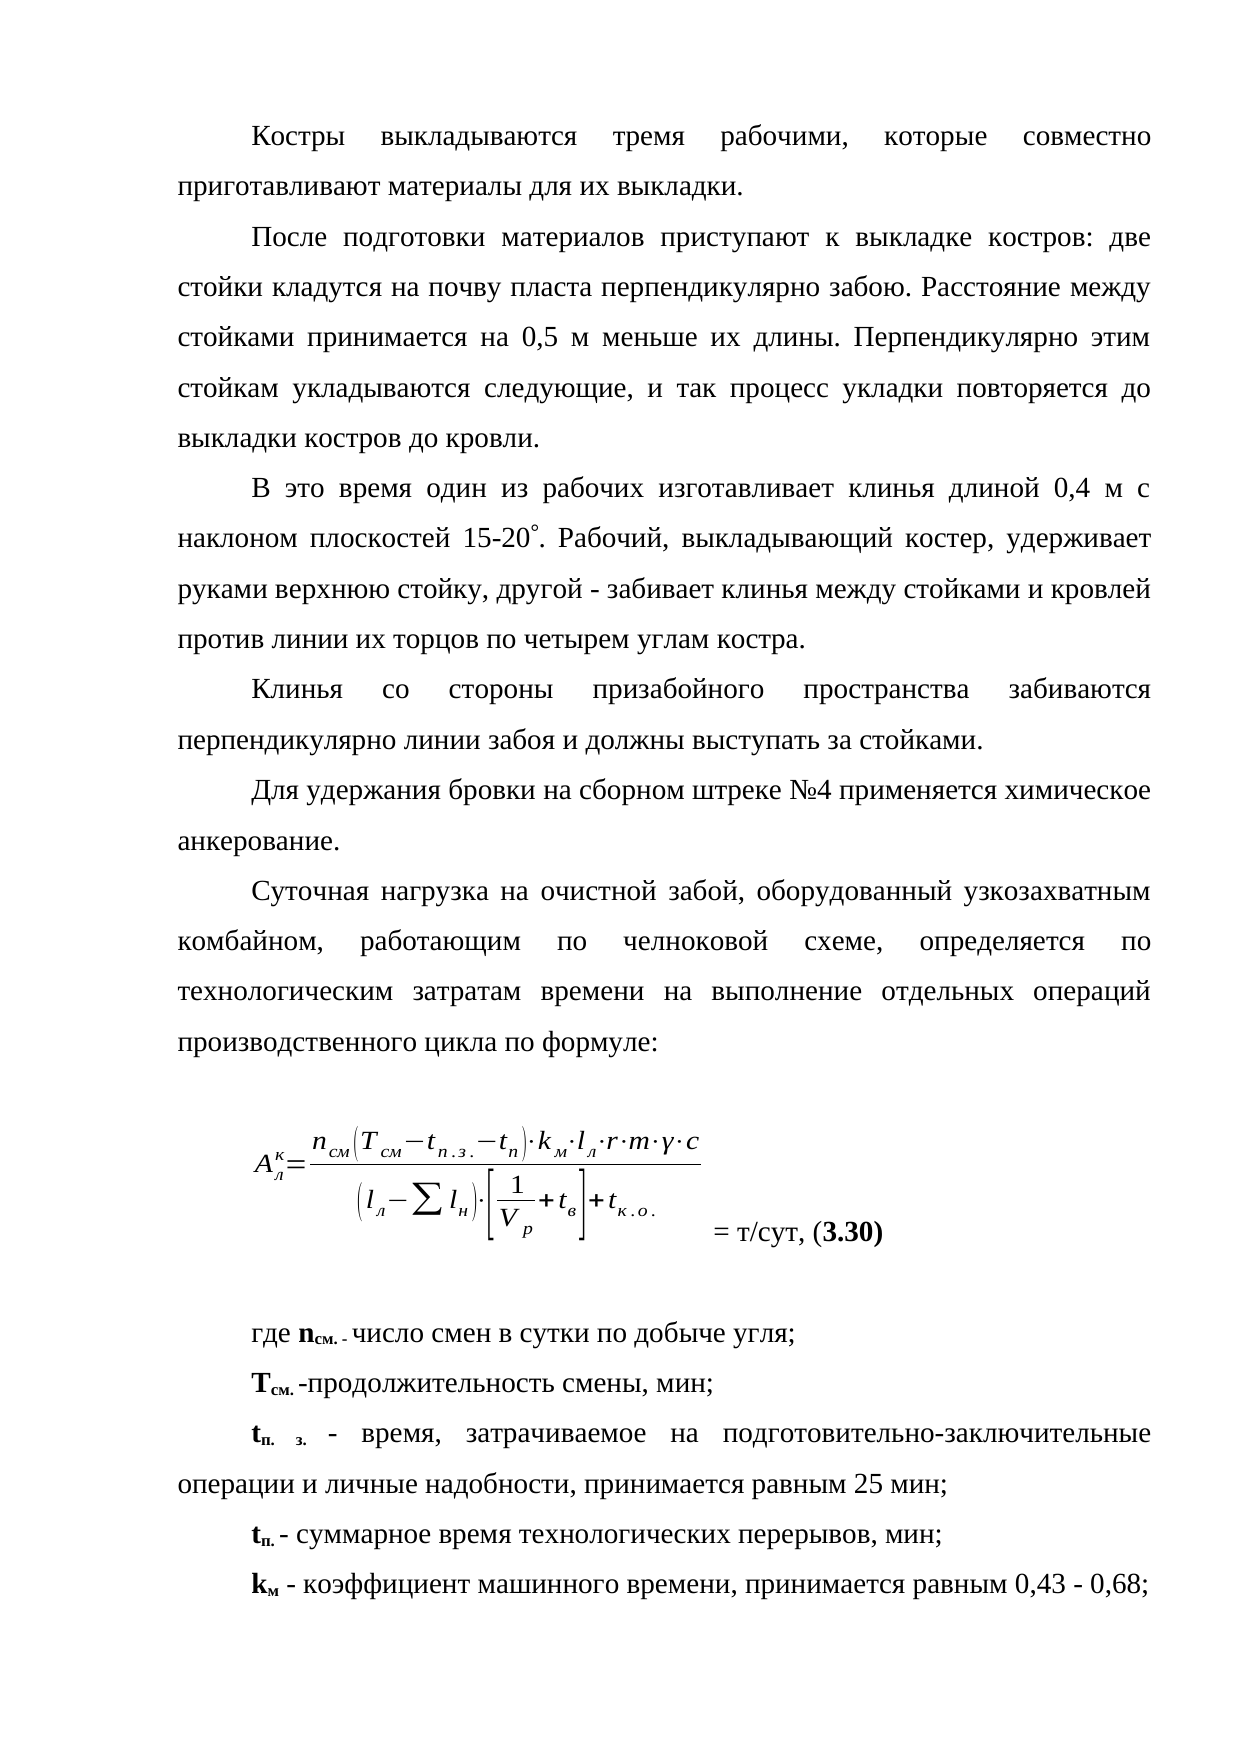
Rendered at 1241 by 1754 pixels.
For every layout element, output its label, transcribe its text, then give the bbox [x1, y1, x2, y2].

text Клинья со стороны призабойного пространства забиваются перпендикулярно линии забоя и должны выступать за стойками. [177, 672, 1152, 756]
text После подготовки материалов приступают к выкладке костров: две стойки кладутся на почву пласта перпендикулярно забою. Расстояние между стойками принимается на 0,5 м меньше их длины. Перпендикулярно этим стойкам укладываются следующие, и так процесс укладки повторяется до выкладки костров до кровли. [177, 219, 1152, 453]
text где nсм. - число смен в сутки по добыче угля; [177, 1315, 1152, 1348]
text Тсм. -продолжительность смены, мин; [177, 1365, 1152, 1399]
text Для удержания бровки на сборном штреке №4 применяется химическое анкерование. [177, 772, 1152, 856]
text = т/сут, (3.30) [177, 1124, 1152, 1248]
text tп. - суммарное время технологических перерывов, мин; [177, 1516, 1152, 1550]
text tп. з. - время, затрачиваемое на подготовительно-заключительные операции и личные надобности, принимается равным 25 мин; [177, 1416, 1152, 1499]
text kм - коэффициент машинного времени, принимается равным 0,43 - 0,68; [177, 1567, 1152, 1600]
text Суточная нагрузка на очистной забой, оборудованный узкозахватным комбайном, работающим по челноковой схеме, определяется по технологическим затратам времени на выполнение отдельных операций производственного цикла по формуле: [177, 873, 1152, 1057]
text Костры выкладываются тремя рабочими, которые совместно приготавливают материалы для их выкладки. [177, 118, 1152, 202]
text В это время один из рабочих изготавливает клинья длиной 0,4 м с наклоном плоскостей 15-20. Рабочий, выкладывающий костер, удерживает руками верхнюю стойку, другой - забивает клинья между стойками и кровлей против линии их торцов по четырем углам костра. [177, 470, 1152, 655]
